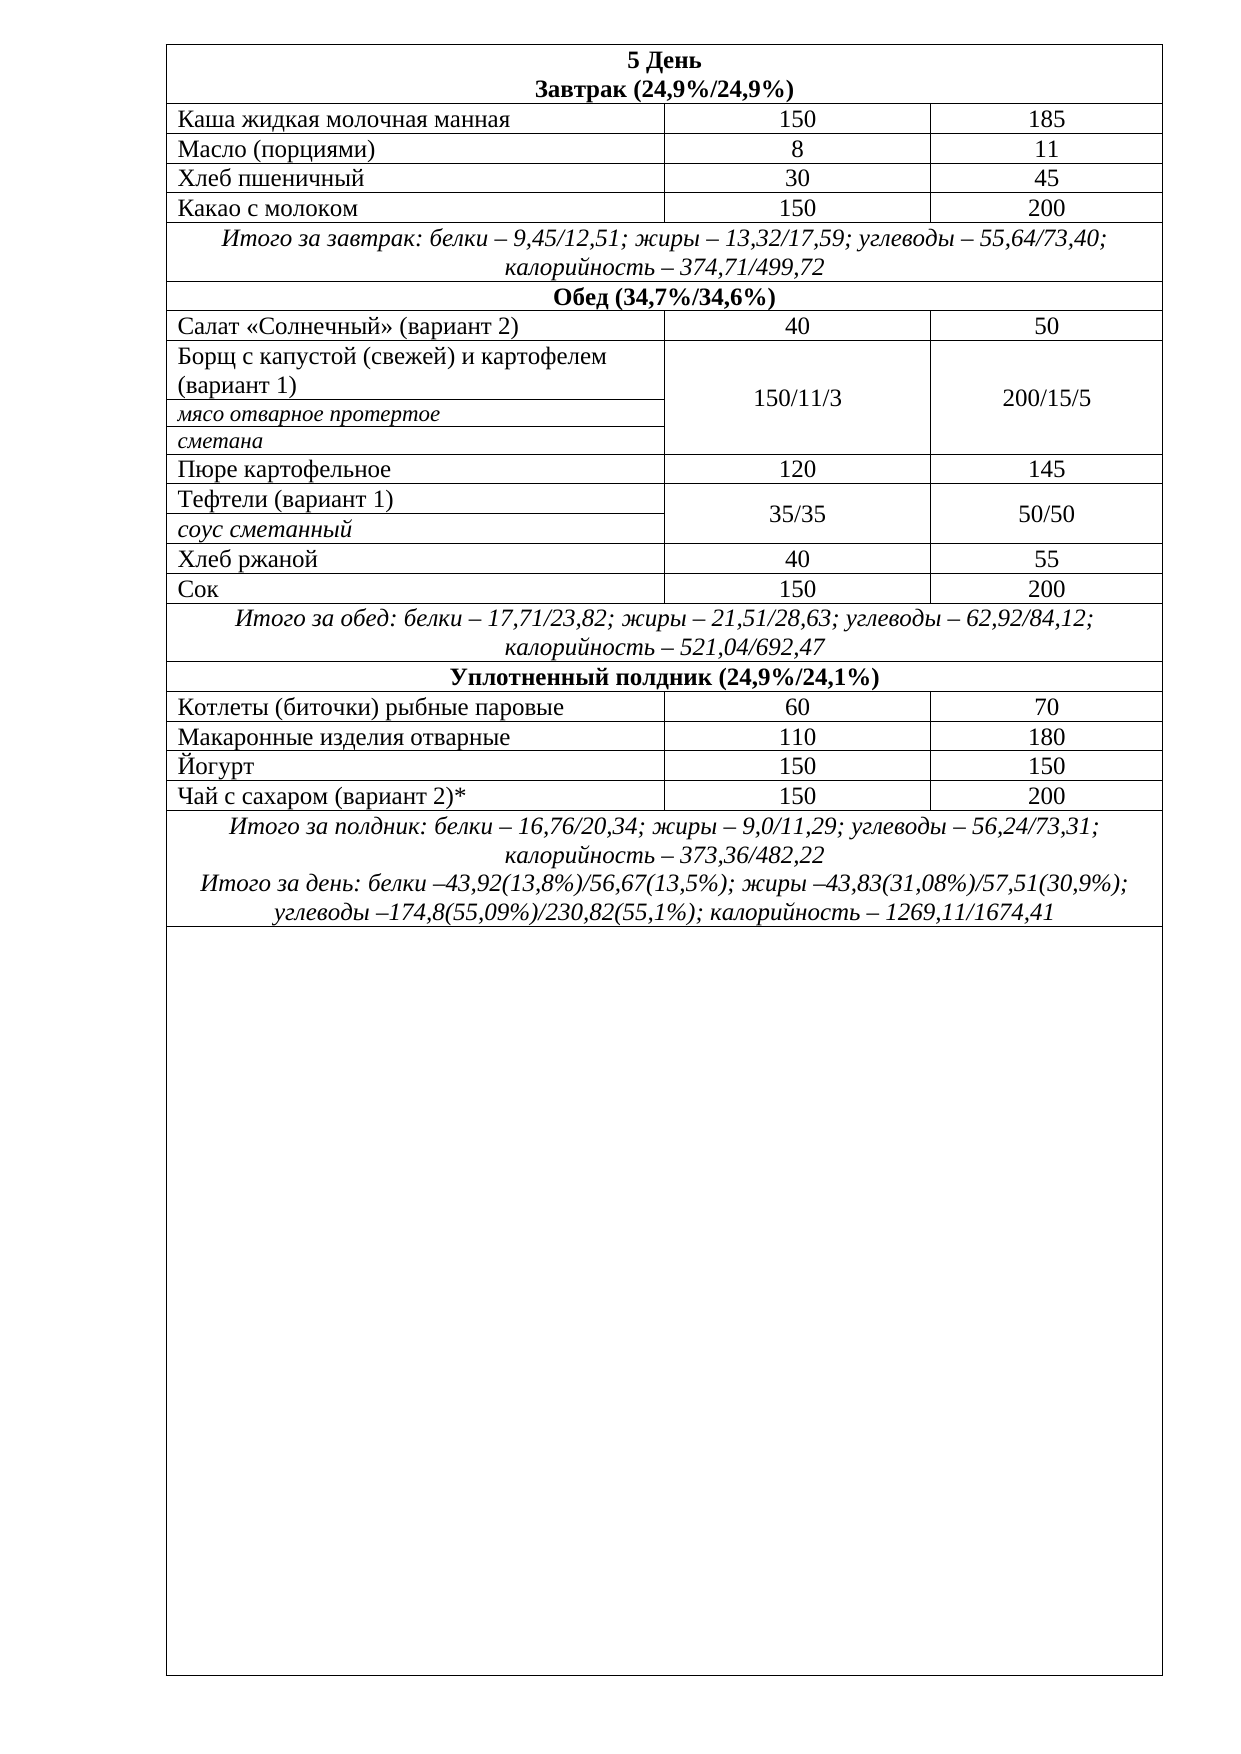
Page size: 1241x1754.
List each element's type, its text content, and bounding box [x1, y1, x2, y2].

table_cell 35/35 [665, 484, 930, 543]
table_cell Каша жидкая молочная манная [167, 104, 664, 133]
table_cell Хлеб пшеничный [167, 164, 664, 192]
table_cell Обед (34,7%/34,6%) [167, 282, 1162, 310]
table_cell мясо отварное протертое [167, 400, 664, 426]
table_cell 30 [665, 164, 930, 192]
table_cell Какао с молоком [167, 193, 664, 222]
table_cell 11 [931, 134, 1162, 162]
table_cell 200 [931, 574, 1162, 602]
table_cell Хлеб ржаной [167, 544, 664, 573]
table_cell сметана [167, 427, 664, 453]
table_cell 150 [665, 574, 930, 602]
table_cell 60 [665, 692, 930, 721]
table_cell 45 [931, 164, 1162, 192]
table_cell 40 [665, 544, 930, 573]
table_cell 150 [665, 751, 930, 780]
table_cell Тефтели (вариант 1) [167, 484, 664, 513]
table_cell Котлеты (биточки) рыбные паровые [167, 692, 664, 721]
table_cell Макаронные изделия отварные [167, 722, 664, 750]
table_cell 70 [931, 692, 1162, 721]
table_cell Сок [167, 574, 664, 602]
table_cell 55 [931, 544, 1162, 573]
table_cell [167, 927, 1162, 1674]
table_cell Чай с сахаром (вариант 2)* [167, 781, 664, 810]
table_cell 200 [931, 781, 1162, 810]
table_cell Итого за завтрак: белки – 9,45/12,51; жиры – 13,32/17,59; углеводы – 55,64/73,40; калорийность – 374,71/499,72 [167, 223, 1162, 281]
table_cell 50/50 [931, 484, 1162, 543]
table_cell Салат «Солнечный» (вариант 2) [167, 311, 664, 340]
table_cell 200/15/5 [931, 341, 1162, 453]
table_cell 150/11/3 [665, 341, 930, 453]
table_cell 150 [931, 751, 1162, 780]
table_cell 50 [931, 311, 1162, 340]
table_cell 150 [665, 104, 930, 133]
table_cell 150 [665, 193, 930, 222]
table_cell 185 [931, 104, 1162, 133]
table_cell 110 [665, 722, 930, 750]
table_cell Масло (порциями) [167, 134, 664, 162]
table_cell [167, 45, 1162, 103]
table_cell Уплотненный полдник (24,9%/24,1%) [167, 662, 1162, 691]
table_cell Йогурт [167, 751, 664, 780]
table_cell Итого за обед: белки – 17,71/23,82; жиры – 21,51/28,63; углеводы – 62,92/84,12; калорийность – 521,04/692,47 [167, 604, 1162, 661]
table_cell Итого за полдник: белки – 16,76/20,34; жиры – 9,0/11,29; углеводы – 56,24/73,31; калорийность – 373,36/482,22 Итого за день: белки –43,92(13,8%)/56,67(13,5%); жиры –43,83(31,08%)/57,51(30,9%); углеводы –174,8(55,09%)/230,82(55,1%); калорийность – 1269,11/1674,41 [167, 811, 1162, 926]
table_cell 150 [665, 781, 930, 810]
table_cell 180 [931, 722, 1162, 750]
table_cell соус сметанный [167, 514, 664, 543]
table_cell 8 [665, 134, 930, 162]
table_cell Пюре картофельное [167, 455, 664, 483]
table_cell 200 [931, 193, 1162, 222]
table_cell 40 [665, 311, 930, 340]
table_cell 120 [665, 455, 930, 483]
table_cell Борщ с капустой (свежей) и картофелем (вариант 1) [167, 341, 664, 399]
table_cell 145 [931, 455, 1162, 483]
